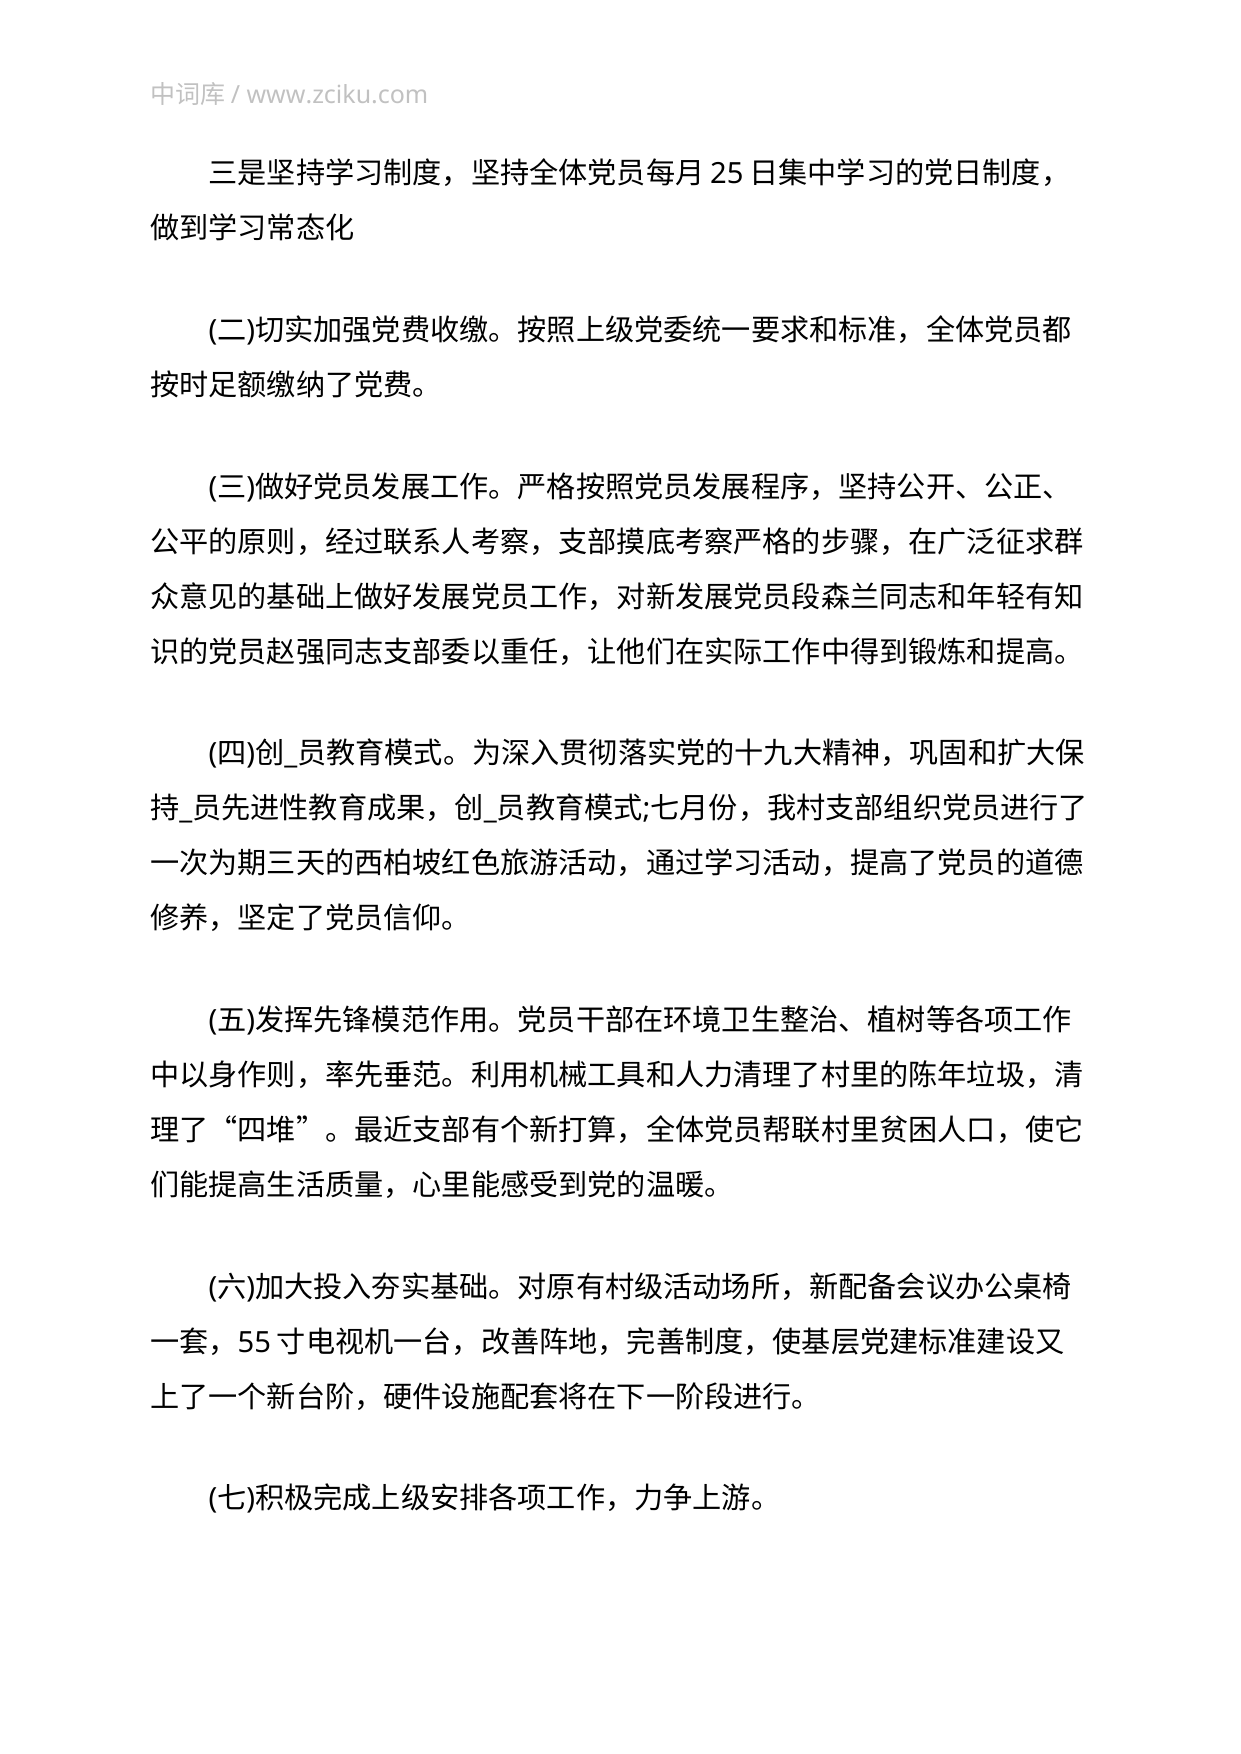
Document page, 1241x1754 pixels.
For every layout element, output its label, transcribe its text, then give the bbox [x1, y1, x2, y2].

text (七)积极完成上级安排各项工作，力争上游。 [150, 1475, 1090, 1517]
text (六)加大投入夯实基础。对原有村级活动场所，新配备会议办公桌椅一套，55寸电视机一台，改善阵地，完善制度，使基层党建标准建设又上了一个新台阶，硬件设施配套将在下一阶段进行。 [150, 1263, 1090, 1416]
text (三)做好党员发展工作。严格按照党员发展程序，坚持公开、公正、公平的原则，经过联系人考察，支部摸底考察严格的步骤，在广泛征求群众意见的基础上做好发展党员工作，对新发展党员段森兰同志和年轻有知识的党员赵强同志支部委以重任，让他们在实际工作中得到锻炼和提高。 [150, 463, 1090, 671]
text (二)切实加强党费收缴。按照上级党委统一要求和标准，全体党员都按时足额缴纳了党费。 [150, 307, 1090, 404]
text 三是坚持学习制度，坚持全体党员每月25日集中学习的党日制度，做到学习常态化 [150, 150, 1090, 247]
text (五)发挥先锋模范作用。党员干部在环境卫生整治、植树等各项工作中以身作则，率先垂范。利用机械工具和人力清理了村里的陈年垃圾，清理了“四堆”。最近支部有个新打算，全体党员帮联村里贫困人口，使它们能提高生活质量，心里能感受到党的温暖。 [150, 997, 1090, 1204]
text (四)创_员教育模式。为深入贯彻落实党的十九大精神，巩固和扩大保持_员先进性教育成果，创_员教育模式;七月份，我村支部组织党员进行了一次为期三天的西柏坡红色旅游活动，通过学习活动，提高了党员的道德修养，坚定了党员信仰。 [150, 730, 1090, 937]
